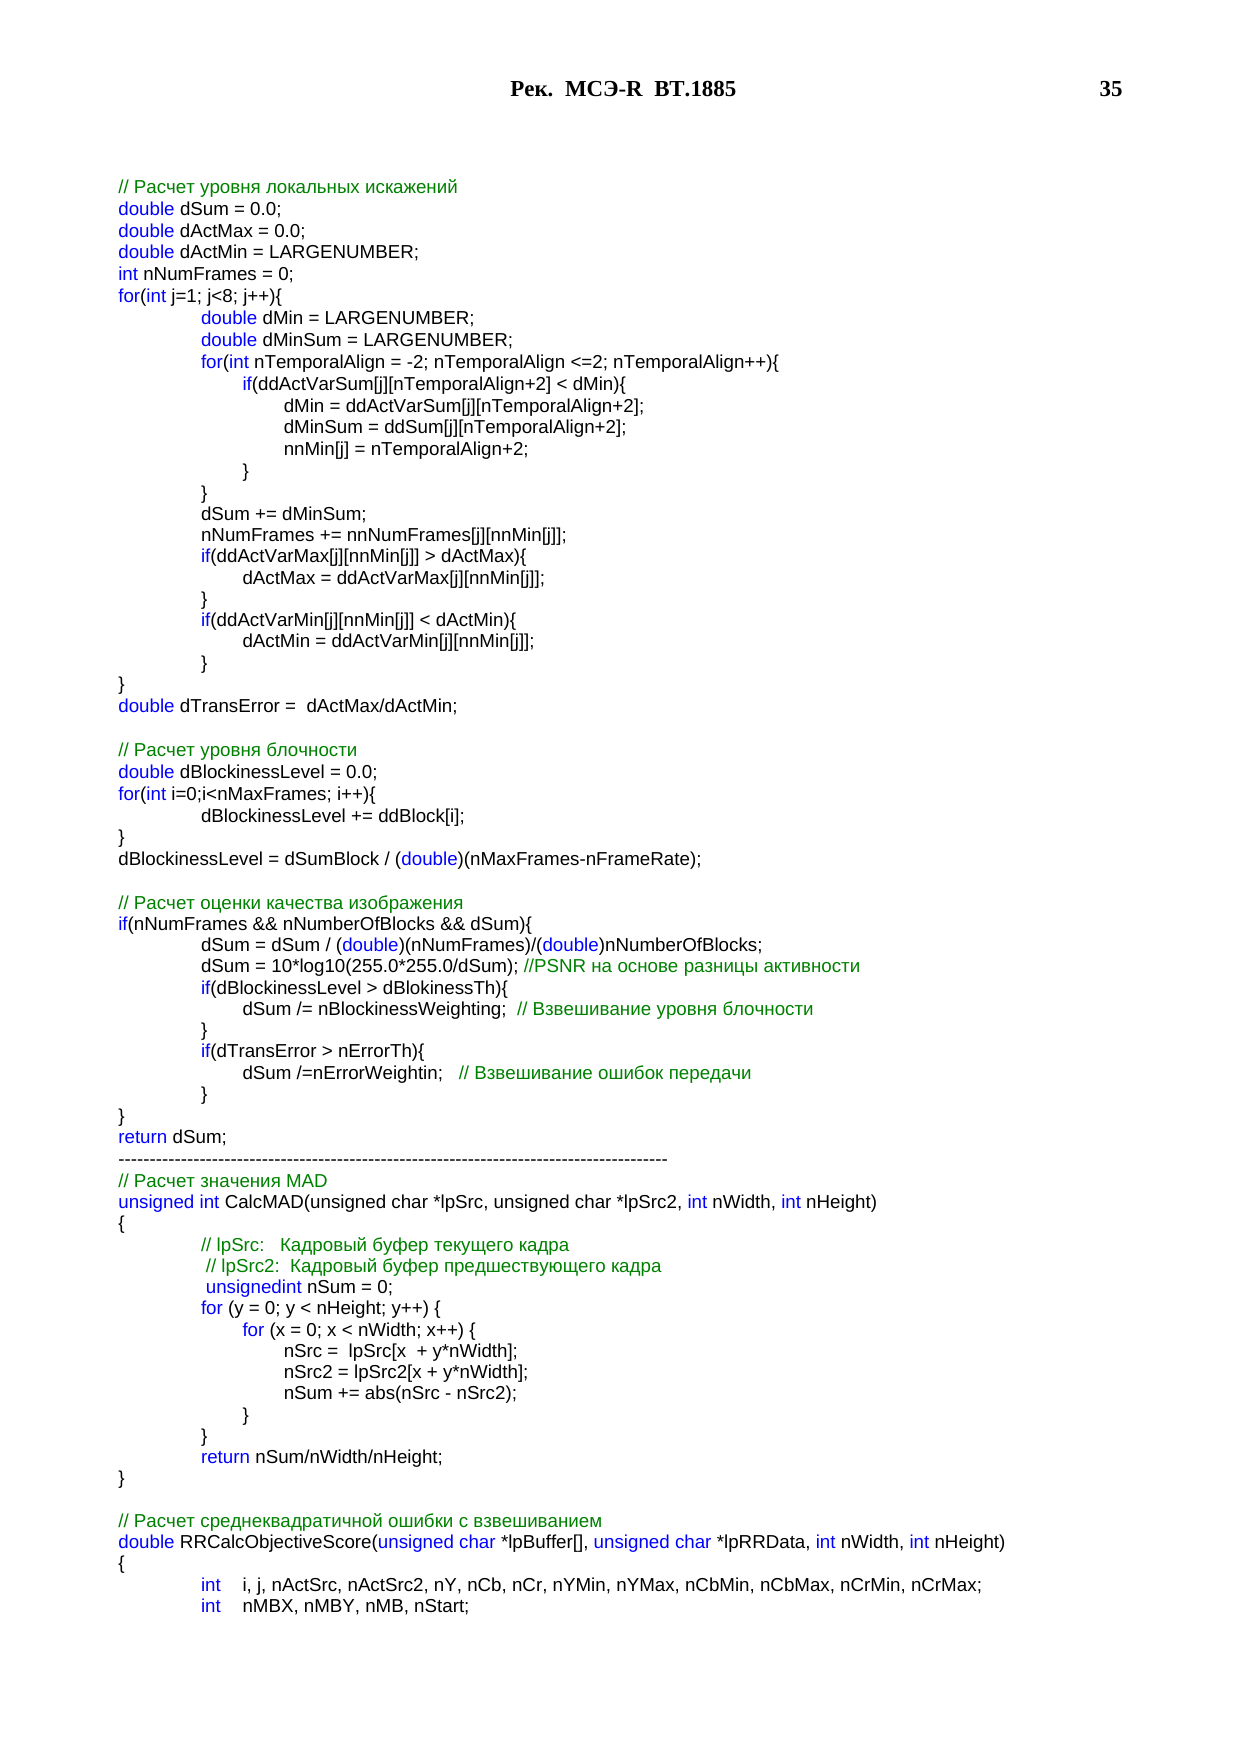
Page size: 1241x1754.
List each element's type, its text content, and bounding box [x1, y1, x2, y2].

text ---------------------------------------------------------------------------------------- [118, 1148, 1122, 1170]
text double dActMax = 0.0; [118, 219, 1122, 241]
text nSrc2 = lpSrc2[x + y*nWidth]; [118, 1361, 1122, 1383]
text int nMBX, nMBY, nMB, nStart; [118, 1595, 1122, 1616]
text } [118, 652, 1122, 673]
text // Расчет уровня блочности [118, 739, 1122, 761]
text if(ddActVarMax[j][nnMin[j]] > dActMax){ [118, 546, 1122, 567]
text dActMin = ddActVarMin[j][nnMin[j]]; [118, 631, 1122, 652]
text } [118, 673, 1122, 695]
text nSrc = lpSrc[x + y*nWidth]; [118, 1340, 1122, 1361]
text for(int i=0;i<nMaxFrames; i++){ [118, 783, 1122, 804]
text // lpSrc2: Кадровый буфер предшествующего кадра [118, 1255, 1122, 1276]
text for(int nTemporalAlign = -2; nTemporalAlign <=2; nTemporalAlign++){ [118, 351, 1122, 373]
text dSum = 10*log10(255.0*255.0/dSum); //PSNR на основе разницы активности [118, 956, 1122, 977]
text if(dTransError > nErrorTh){ [118, 1041, 1122, 1062]
text } [118, 460, 1122, 482]
text dSum = dSum / (double)(nNumFrames)/(double)nNumberOfBlocks; [118, 934, 1122, 956]
text { [118, 1213, 1122, 1234]
text double dMinSum = LARGENUMBER; [118, 329, 1122, 351]
text } [118, 1404, 1122, 1425]
text if(ddActVarSum[j][nTemporalAlign+2] < dMin){ [118, 373, 1122, 394]
text { [118, 1553, 1122, 1574]
text double dSum = 0.0; [118, 198, 1122, 219]
text dSum /=nErrorWeightin; // Взвешивание ошибок передачи [118, 1062, 1122, 1083]
text for (x = 0; x < nWidth; x++) { [118, 1319, 1122, 1340]
text dSum /= nBlockinessWeighting; // Взвешивание уровня блочности [118, 998, 1122, 1019]
text double RRCalcObjectiveScore(unsigned char *lpBuffer[], unsigned char *lpRRData, int nWidth, int nHeight) [118, 1531, 1122, 1553]
text double dMin = LARGENUMBER; [118, 307, 1122, 329]
text // Расчет оценки качества изображения [118, 892, 1122, 913]
text dActMax = ddActVarMax[j][nnMin[j]]; [118, 567, 1122, 588]
text nNumFrames += nnNumFrames[j][nnMin[j]]; [118, 524, 1122, 546]
text } [118, 1425, 1122, 1446]
text dBlockinessLevel += ddBlock[i]; [118, 804, 1122, 826]
text double dActMin = LARGENUMBER; [118, 241, 1122, 263]
text if(ddActVarMin[j][nnMin[j]] < dActMin){ [118, 609, 1122, 631]
text dMin = ddActVarSum[j][nTemporalAlign+2]; [118, 394, 1122, 416]
text int nNumFrames = 0; [118, 263, 1122, 285]
text unsigned int CalcMAD(unsigned char *lpSrc, unsigned char *lpSrc2, int nWidth, int nHeight) [118, 1191, 1122, 1213]
text // Расчет среднеквадратичной ошибки с взвешиванием [118, 1510, 1122, 1531]
text dBlockinessLevel = dSumBlock / (double)(nMaxFrames-nFrameRate); [118, 848, 1122, 870]
text double dBlockinessLevel = 0.0; [118, 761, 1122, 783]
text // Расчет уровня локальных искажений [118, 173, 1122, 198]
text } [118, 588, 1122, 609]
text unsignedint nSum = 0; [118, 1276, 1122, 1298]
text } [118, 1104, 1122, 1126]
text } [118, 1468, 1122, 1489]
text return nSum/nWidth/nHeight; [118, 1446, 1122, 1468]
text for (y = 0; y < nHeight; y++) { [118, 1298, 1122, 1319]
text } [118, 482, 1122, 503]
text return dSum; [118, 1126, 1122, 1148]
text int i, j, nActSrc, nActSrc2, nY, nCb, nCr, nYMin, nYMax, nCbMin, nCbMax, nCrMin, nCrMax; [118, 1574, 1122, 1595]
text } [118, 1083, 1122, 1104]
text dSum += dMinSum; [118, 503, 1122, 524]
text } [118, 1019, 1122, 1041]
text // Расчет значения MAD [118, 1170, 1122, 1191]
text nnMin[j] = nTemporalAlign+2; [118, 438, 1122, 460]
text double dTransError = dActMax/dActMin; [118, 695, 1122, 717]
text nSum += abs(nSrc - nSrc2); [118, 1383, 1122, 1404]
text dMinSum = ddSum[j][nTemporalAlign+2]; [118, 416, 1122, 438]
text if(dBlockinessLevel > dBlokinessTh){ [118, 977, 1122, 998]
text for(int j=1; j<8; j++){ [118, 285, 1122, 307]
text // lpSrc: Кадровый буфер текущего кадра [118, 1234, 1122, 1255]
text } [118, 826, 1122, 848]
text if(nNumFrames && nNumberOfBlocks && dSum){ [118, 913, 1122, 934]
